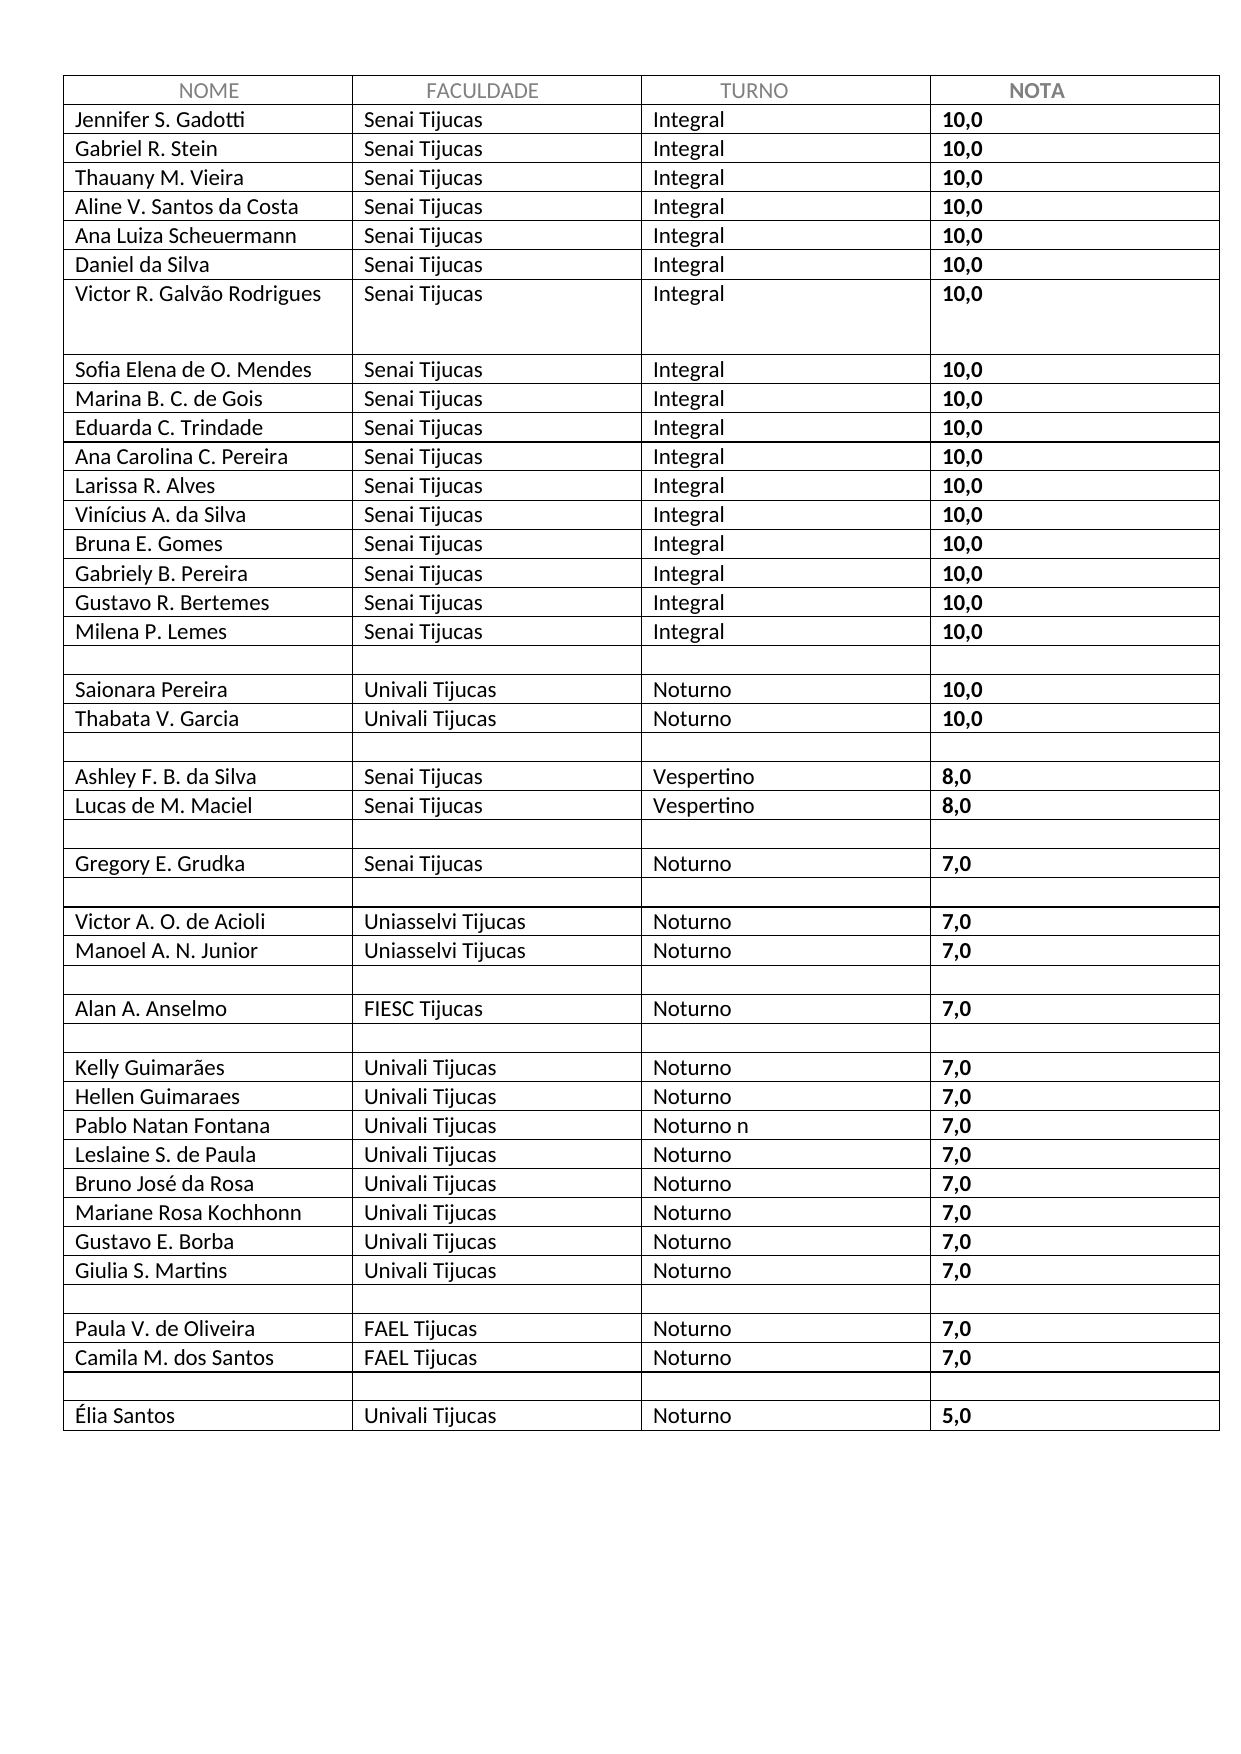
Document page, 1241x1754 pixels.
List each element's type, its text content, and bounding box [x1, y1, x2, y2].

table_cell Univali Tijucas [353, 1111, 641, 1139]
table_cell FAEL Tijucas [353, 1343, 641, 1371]
table_cell [353, 1024, 641, 1052]
table_cell Noturno [642, 1256, 930, 1284]
table_cell Ana Carolina C. Pereira [64, 443, 352, 470]
table_cell Noturno [642, 849, 930, 877]
table_cell 10,0 [931, 559, 1219, 587]
table_cell Senai Tijucas [353, 355, 641, 383]
table_cell Integral [642, 192, 930, 220]
table_cell Daniel da Silva [64, 250, 352, 278]
table_cell Noturno [642, 1053, 930, 1081]
table_header FACULDADE [353, 76, 641, 104]
table_cell Noturno [642, 1082, 930, 1110]
table_cell Integral [642, 221, 930, 249]
table_cell Camila M. dos Santos [64, 1343, 352, 1371]
table_cell Senai Tijucas [353, 443, 641, 470]
table_cell Noturno [642, 1140, 930, 1168]
table_cell 7,0 [931, 908, 1219, 935]
table_cell Noturno [642, 995, 930, 1023]
table_cell Integral [642, 530, 930, 558]
table_cell 7,0 [931, 1256, 1219, 1284]
table_cell Bruna E. Gomes [64, 530, 352, 558]
table_cell [353, 966, 641, 993]
table_cell [931, 646, 1219, 674]
table_cell [64, 1373, 352, 1400]
table_cell 7,0 [931, 1082, 1219, 1110]
table_cell Manoel A. N. Junior [64, 936, 352, 964]
table_cell 10,0 [931, 280, 1219, 354]
table_cell Univali Tijucas [353, 1082, 641, 1110]
table_cell Univali Tijucas [353, 1053, 641, 1081]
table_cell Giulia S. Martins [64, 1256, 352, 1284]
table_cell Integral [642, 355, 930, 383]
table_cell Noturno [642, 1343, 930, 1371]
table_cell Gustavo E. Borba [64, 1227, 352, 1255]
table_cell Senai Tijucas [353, 530, 641, 558]
table_cell Senai Tijucas [353, 588, 641, 616]
table_cell 10,0 [931, 413, 1219, 441]
table_cell Noturno [642, 1227, 930, 1255]
table_cell [642, 646, 930, 674]
table_cell Noturno [642, 704, 930, 732]
table_cell FAEL Tijucas [353, 1314, 641, 1342]
table_cell [64, 878, 352, 906]
table_cell [353, 820, 641, 848]
table_cell Integral [642, 163, 930, 191]
table_cell Univali Tijucas [353, 1140, 641, 1168]
table_cell Univali Tijucas [353, 1256, 641, 1284]
table_cell 10,0 [931, 443, 1219, 470]
table_cell Senai Tijucas [353, 413, 641, 441]
table_cell Noturno [642, 675, 930, 703]
table_cell Vinícius A. da Silva [64, 501, 352, 528]
table_cell [642, 1373, 930, 1400]
table_cell [642, 1024, 930, 1052]
table_cell FIESC Tijucas [353, 995, 641, 1023]
table_cell [64, 733, 352, 761]
table_cell [931, 733, 1219, 761]
table_cell Integral [642, 105, 930, 133]
table_cell 10,0 [931, 163, 1219, 191]
table_cell [931, 966, 1219, 993]
table_cell Noturno [642, 1314, 930, 1342]
table_cell 7,0 [931, 849, 1219, 877]
table_cell 5,0 [931, 1401, 1219, 1429]
table_cell [931, 1024, 1219, 1052]
table_cell Noturno [642, 936, 930, 964]
table_cell [353, 733, 641, 761]
table_cell [931, 1285, 1219, 1313]
table_cell Lucas de M. Maciel [64, 791, 352, 819]
table_cell Ashley F. B. da Silva [64, 762, 352, 790]
table_cell 7,0 [931, 1053, 1219, 1081]
table_cell 10,0 [931, 250, 1219, 278]
table_cell Thabata V. Garcia [64, 704, 352, 732]
table_cell [642, 820, 930, 848]
table_cell [64, 646, 352, 674]
table_cell Vespertino [642, 791, 930, 819]
table_cell Gabriely B. Pereira [64, 559, 352, 587]
table_cell Marina B. C. de Gois [64, 384, 352, 412]
table_cell [642, 1285, 930, 1313]
table_cell Noturno [642, 908, 930, 935]
table_cell Noturno [642, 1198, 930, 1226]
table_cell 10,0 [931, 221, 1219, 249]
table_cell Gabriel R. Stein [64, 134, 352, 162]
table_cell Vespertino [642, 762, 930, 790]
table_cell 10,0 [931, 588, 1219, 616]
table_cell 7,0 [931, 1140, 1219, 1168]
table_cell Univali Tijucas [353, 1401, 641, 1429]
table_cell Senai Tijucas [353, 501, 641, 528]
table_cell Noturno [642, 1169, 930, 1197]
table_cell Victor R. Galvão Rodrigues [64, 280, 352, 354]
table_cell [931, 878, 1219, 906]
table_cell Senai Tijucas [353, 105, 641, 133]
table_cell 10,0 [931, 617, 1219, 645]
table_cell Senai Tijucas [353, 384, 641, 412]
table_cell Noturno [642, 1401, 930, 1429]
table_cell Senai Tijucas [353, 163, 641, 191]
table_cell Élia Santos [64, 1401, 352, 1429]
table_cell Mariane Rosa Kochhonn [64, 1198, 352, 1226]
table_cell Sofia Elena de O. Mendes [64, 355, 352, 383]
table_cell 10,0 [931, 384, 1219, 412]
table_cell Hellen Guimaraes [64, 1082, 352, 1110]
table_cell 7,0 [931, 1169, 1219, 1197]
table_cell Integral [642, 280, 930, 354]
table_cell [642, 733, 930, 761]
table_cell Eduarda C. Trindade [64, 413, 352, 441]
table_cell Integral [642, 443, 930, 470]
table_cell Senai Tijucas [353, 559, 641, 587]
table_cell 10,0 [931, 105, 1219, 133]
table_cell 10,0 [931, 530, 1219, 558]
table_cell Integral [642, 559, 930, 587]
table_cell Univali Tijucas [353, 1169, 641, 1197]
table_cell Uniasselvi Tijucas [353, 936, 641, 964]
table_cell Bruno José da Rosa [64, 1169, 352, 1197]
table_cell Integral [642, 413, 930, 441]
table_cell Integral [642, 134, 930, 162]
table_cell 7,0 [931, 1314, 1219, 1342]
table_header NOTA [931, 76, 1219, 104]
table_cell 8,0 [931, 791, 1219, 819]
table_cell [353, 1373, 641, 1400]
table_cell Milena P. Lemes [64, 617, 352, 645]
table_cell Uniasselvi Tijucas [353, 908, 641, 935]
table_cell 8,0 [931, 762, 1219, 790]
table_cell Senai Tijucas [353, 221, 641, 249]
table_cell [353, 646, 641, 674]
table_cell Senai Tijucas [353, 791, 641, 819]
table_cell Gregory E. Grudka [64, 849, 352, 877]
table_cell Senai Tijucas [353, 280, 641, 354]
table_cell 10,0 [931, 355, 1219, 383]
table_cell Senai Tijucas [353, 849, 641, 877]
table_cell Univali Tijucas [353, 1198, 641, 1226]
table_cell 10,0 [931, 134, 1219, 162]
table_cell Integral [642, 471, 930, 499]
table_cell [642, 966, 930, 993]
table_cell Noturno n [642, 1111, 930, 1139]
table_cell Thauany M. Vieira [64, 163, 352, 191]
table_cell 7,0 [931, 1111, 1219, 1139]
table_cell [64, 820, 352, 848]
table_cell Integral [642, 384, 930, 412]
table_cell [931, 1373, 1219, 1400]
table_cell [64, 1024, 352, 1052]
table_cell Kelly Guimarães [64, 1053, 352, 1081]
table_cell Leslaine S. de Paula [64, 1140, 352, 1168]
table_cell [931, 820, 1219, 848]
table_cell [353, 1285, 641, 1313]
table_cell [642, 878, 930, 906]
table_cell 10,0 [931, 704, 1219, 732]
table_cell 10,0 [931, 192, 1219, 220]
table_cell [64, 1285, 352, 1313]
table_cell Integral [642, 588, 930, 616]
table_cell Senai Tijucas [353, 617, 641, 645]
table_cell [353, 878, 641, 906]
table_cell Saionara Pereira [64, 675, 352, 703]
table_cell 10,0 [931, 675, 1219, 703]
table_cell Ana Luiza Scheuermann [64, 221, 352, 249]
table_cell 10,0 [931, 471, 1219, 499]
table_cell Paula V. de Oliveira [64, 1314, 352, 1342]
table_cell [64, 966, 352, 993]
table_cell 7,0 [931, 936, 1219, 964]
table_cell Jennifer S. Gadotti [64, 105, 352, 133]
table_cell Larissa R. Alves [64, 471, 352, 499]
table_header TURNO [642, 76, 930, 104]
table_cell Senai Tijucas [353, 134, 641, 162]
table_cell Integral [642, 617, 930, 645]
table_cell Senai Tijucas [353, 250, 641, 278]
table_cell Integral [642, 501, 930, 528]
table_cell Univali Tijucas [353, 1227, 641, 1255]
table_cell Senai Tijucas [353, 762, 641, 790]
table_cell 7,0 [931, 995, 1219, 1023]
table_header NOME [64, 76, 352, 104]
table_cell Victor A. O. de Acioli [64, 908, 352, 935]
table_cell 7,0 [931, 1198, 1219, 1226]
table_cell 10,0 [931, 501, 1219, 528]
table_cell 7,0 [931, 1227, 1219, 1255]
table_cell Alan A. Anselmo [64, 995, 352, 1023]
table_cell Senai Tijucas [353, 192, 641, 220]
table_cell Univali Tijucas [353, 704, 641, 732]
table_cell Gustavo R. Bertemes [64, 588, 352, 616]
table_cell Univali Tijucas [353, 675, 641, 703]
table_cell Senai Tijucas [353, 471, 641, 499]
table_cell 7,0 [931, 1343, 1219, 1371]
table_cell Pablo Natan Fontana [64, 1111, 352, 1139]
table_cell Aline V. Santos da Costa [64, 192, 352, 220]
table_cell Integral [642, 250, 930, 278]
